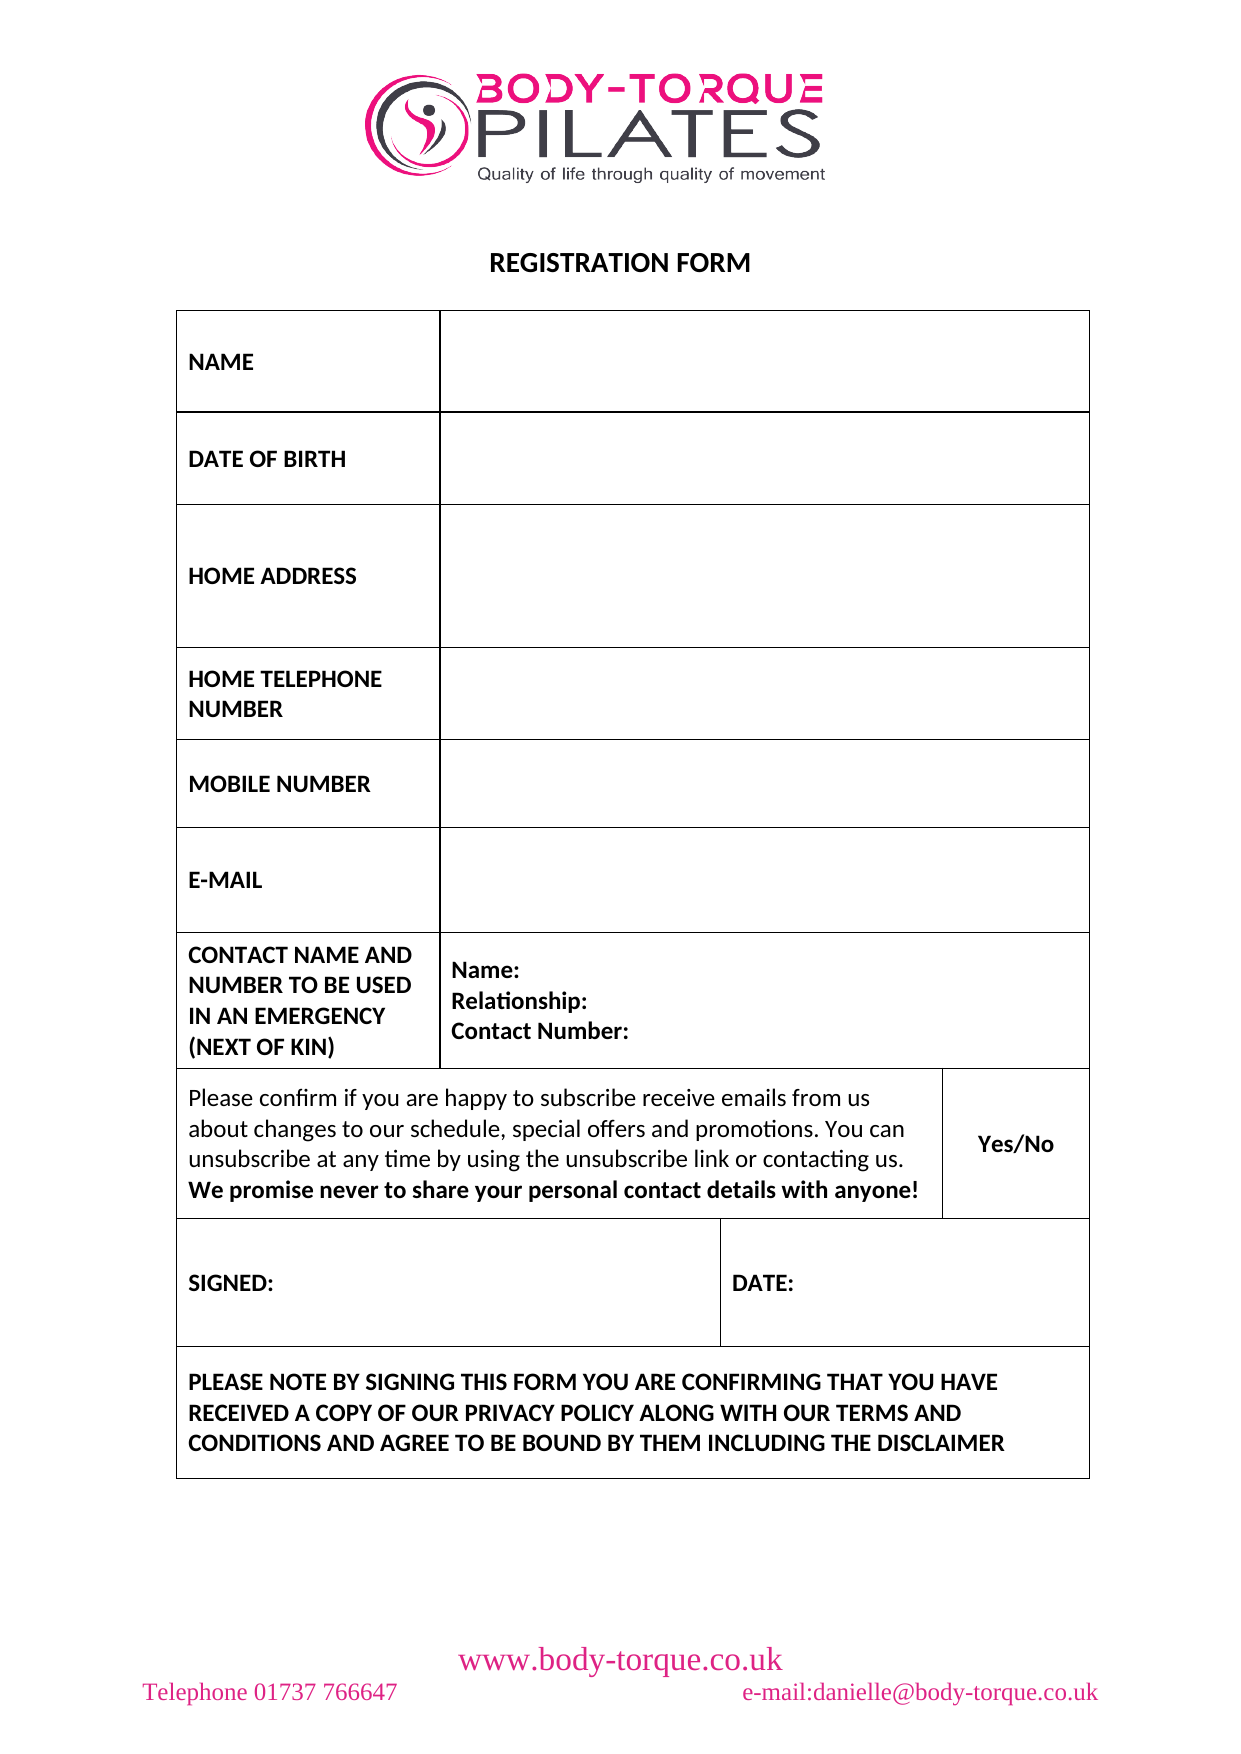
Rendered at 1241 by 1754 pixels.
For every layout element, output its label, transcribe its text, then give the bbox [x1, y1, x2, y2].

text REGISTRATION FORM [103, 215, 1137, 280]
table_cell [441, 413, 1089, 504]
table_cell DATE: [721, 1219, 1089, 1346]
table_cell Name: Relationship: Contact Number: [441, 933, 1089, 1067]
table_cell DATE OF BIRTH [177, 413, 439, 504]
table_cell Yes/No [943, 1069, 1089, 1218]
table_cell CONTACT NAME AND NUMBER TO BE USED IN AN EMERGENCY (NEXT OF KIN) [177, 933, 439, 1067]
table_cell E-MAIL [177, 828, 439, 932]
table_cell [441, 828, 1089, 932]
table_cell HOME ADDRESS [177, 505, 439, 647]
table_cell [441, 505, 1089, 647]
table_cell MOBILE NUMBER [177, 740, 439, 827]
table_cell [441, 740, 1089, 827]
table_cell HOME TELEPHONE NUMBER [177, 648, 439, 739]
table_header NAME [177, 311, 439, 411]
table_cell Please confirm if you are happy to subscribe receive emails from us about changes to our schedule, special offers and promotions. You can unsubscribe at any time by using the unsubscribe link or contacting us. We promise never to share your personal contact details with anyone! [177, 1069, 942, 1218]
table_header [441, 311, 1089, 411]
table_cell Please note by signing this form you are confirming that you have received a copy of our PRIVACY POLICY ALONG WITH our terms and conditions and agree to be bound by them including the disclaimer [177, 1347, 1089, 1478]
table_cell SIGNED: [177, 1219, 720, 1346]
table_cell [441, 648, 1089, 739]
picture [220, 44, 1021, 216]
